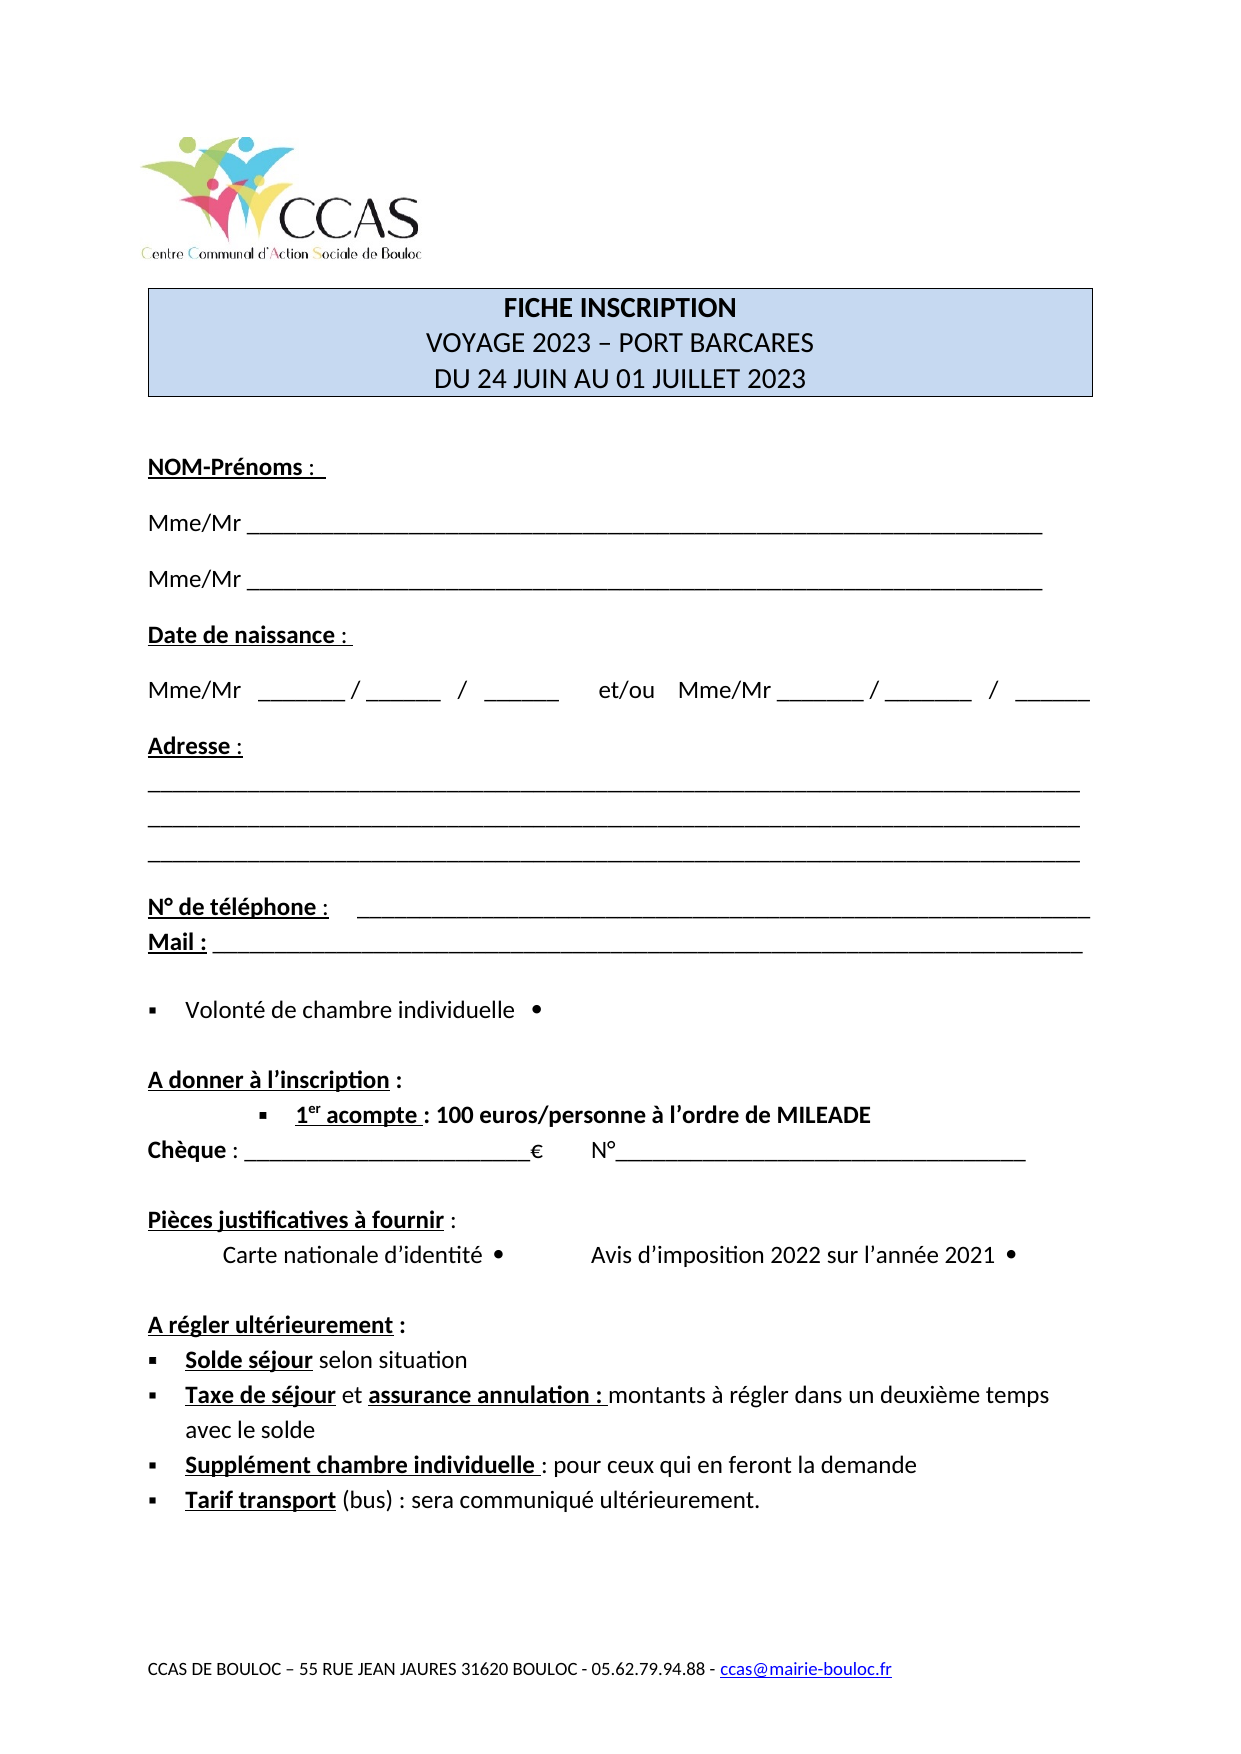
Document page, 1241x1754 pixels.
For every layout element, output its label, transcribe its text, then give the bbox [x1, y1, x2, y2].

text Pièces justificatives à fournir : [148, 1204, 1093, 1234]
text Mail : ______________________________________________________________________ [148, 926, 1093, 957]
list Supplément chambre individuelle : pour ceux qui en feront la demande [148, 1449, 1093, 1479]
table_header FICHE INSCRIPTION VOYAGE 2023 – PORT BARCARES DU 24 JUIN AU 01 JUILLET 2023 [149, 289, 1092, 396]
picture [139, 137, 444, 266]
text Adresse : _________________________________________________________________________________________________________________________________________________________________________________________________________________________________ [148, 730, 1093, 866]
text Date de naissance : [148, 619, 1093, 649]
text Chèque : _______________________€ N°_________________________________ [148, 1134, 1093, 1164]
list Tarif transport (bus) : sera communiqué ultérieurement. [148, 1484, 1093, 1514]
list 1er acompte : 100 euros/personne à l’ordre de MILEADE [258, 1099, 1107, 1129]
text NOM-Prénoms : [148, 451, 1093, 482]
text A régler ultérieurement : [148, 1309, 1093, 1339]
text Mme/Mr _______ / ______ / ______ et/ou Mme/Mr _______ / _______ / ______ [148, 674, 1093, 705]
text Mme/Mr ________________________________________________________________ [148, 507, 1093, 538]
text N° de téléphone : ___________________________________________________________ [148, 891, 1093, 922]
text Mme/Mr ________________________________________________________________ [148, 563, 1093, 593]
list Taxe de séjour et assurance annulation : montants à régler dans un deuxième temps avec le solde [148, 1379, 1093, 1444]
list Solde séjour selon situation [148, 1344, 1093, 1374]
list Volonté de chambre individuelle [148, 994, 1093, 1024]
list Carte nationale d’identité Avis d’imposition 2022 sur l’année 2021 [223, 1239, 1093, 1269]
text A donner à l’inscription : [148, 1064, 1093, 1094]
